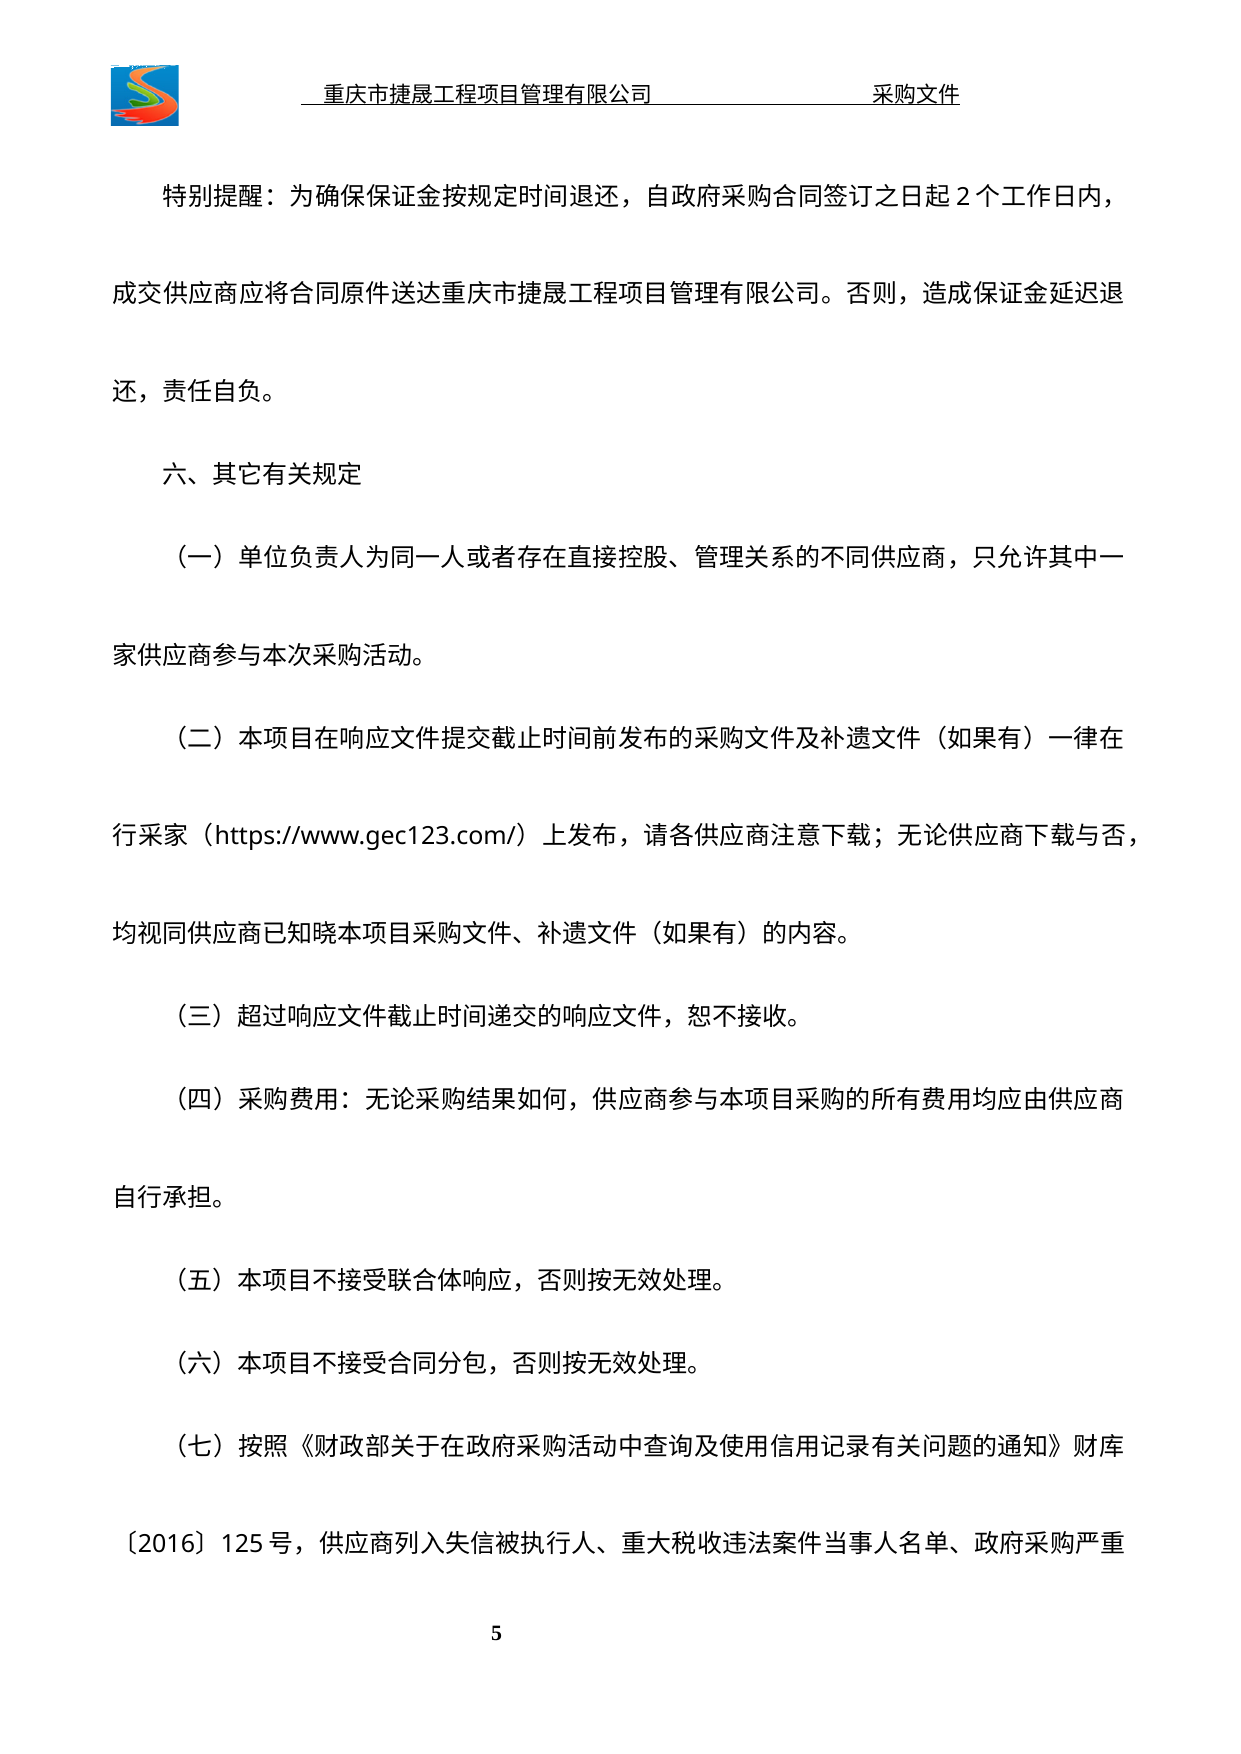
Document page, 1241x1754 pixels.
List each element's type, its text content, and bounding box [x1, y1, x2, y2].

text （六）本项目不接受合同分包，否则按无效处理。 [112, 1329, 1128, 1394]
text （三）超过响应文件截止时间递交的响应文件，恕不接收。 [112, 982, 1128, 1047]
text （五）本项目不接受联合体响应，否则按无效处理。 [112, 1246, 1128, 1311]
text 六、其它有关规定 [112, 440, 1128, 505]
text （四）采购费用：无论采购结果如何，供应商参与本项目采购的所有费用均应由供应商自行承担。 [112, 1065, 1128, 1228]
text 特别提醒：为确保保证金按规定时间退还，自政府采购合同签订之日起2个工作日内，成交供应商应将合同原件送达重庆市捷晟工程项目管理有限公司。否则，造成保证金延迟退还，责任自负。 [112, 162, 1128, 422]
text （二）本项目在响应文件提交截止时间前发布的采购文件及补遗文件（如果有）一律在行采家（https://www.gec123.com/）上发布，请各供应商注意下载；无论供应商下载与否，均视同供应商已知晓本项目采购文件、补遗文件（如果有）的内容。 [112, 704, 1128, 964]
text （一）单位负责人为同一人或者存在直接控股、管理关系的不同供应商，只允许其中一家供应商参与本次采购活动。 [112, 523, 1128, 686]
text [112, 1412, 1128, 1574]
picture [110, 65, 179, 126]
